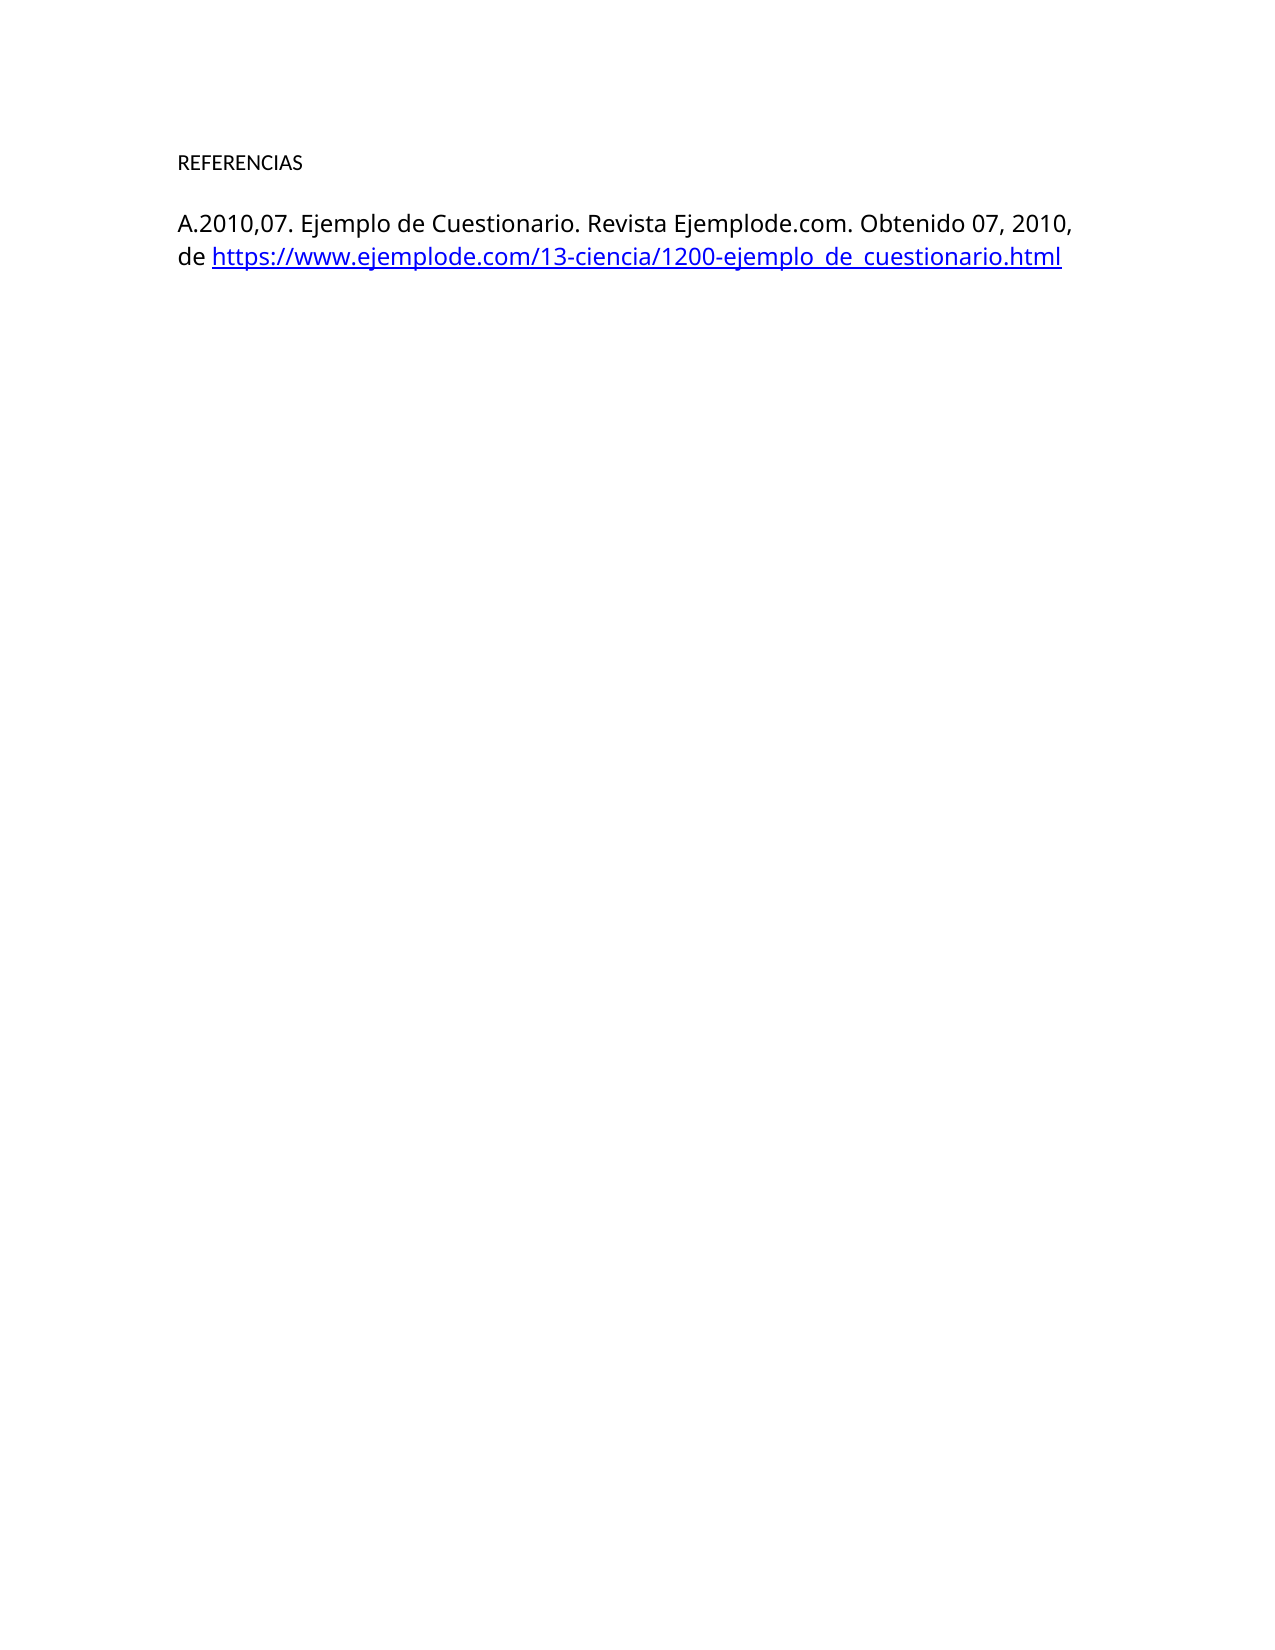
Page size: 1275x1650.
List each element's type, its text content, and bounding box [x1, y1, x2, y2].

text A.2010,07. Ejemplo de Cuestionario. Revista Ejemplode.com. Obtenido 07, 2010, de https://www.ejemplode.com/13-ciencia/1200-ejemplo_de_cuestionario.html [177, 207, 1098, 272]
text REFERENCIAS [177, 148, 1098, 176]
